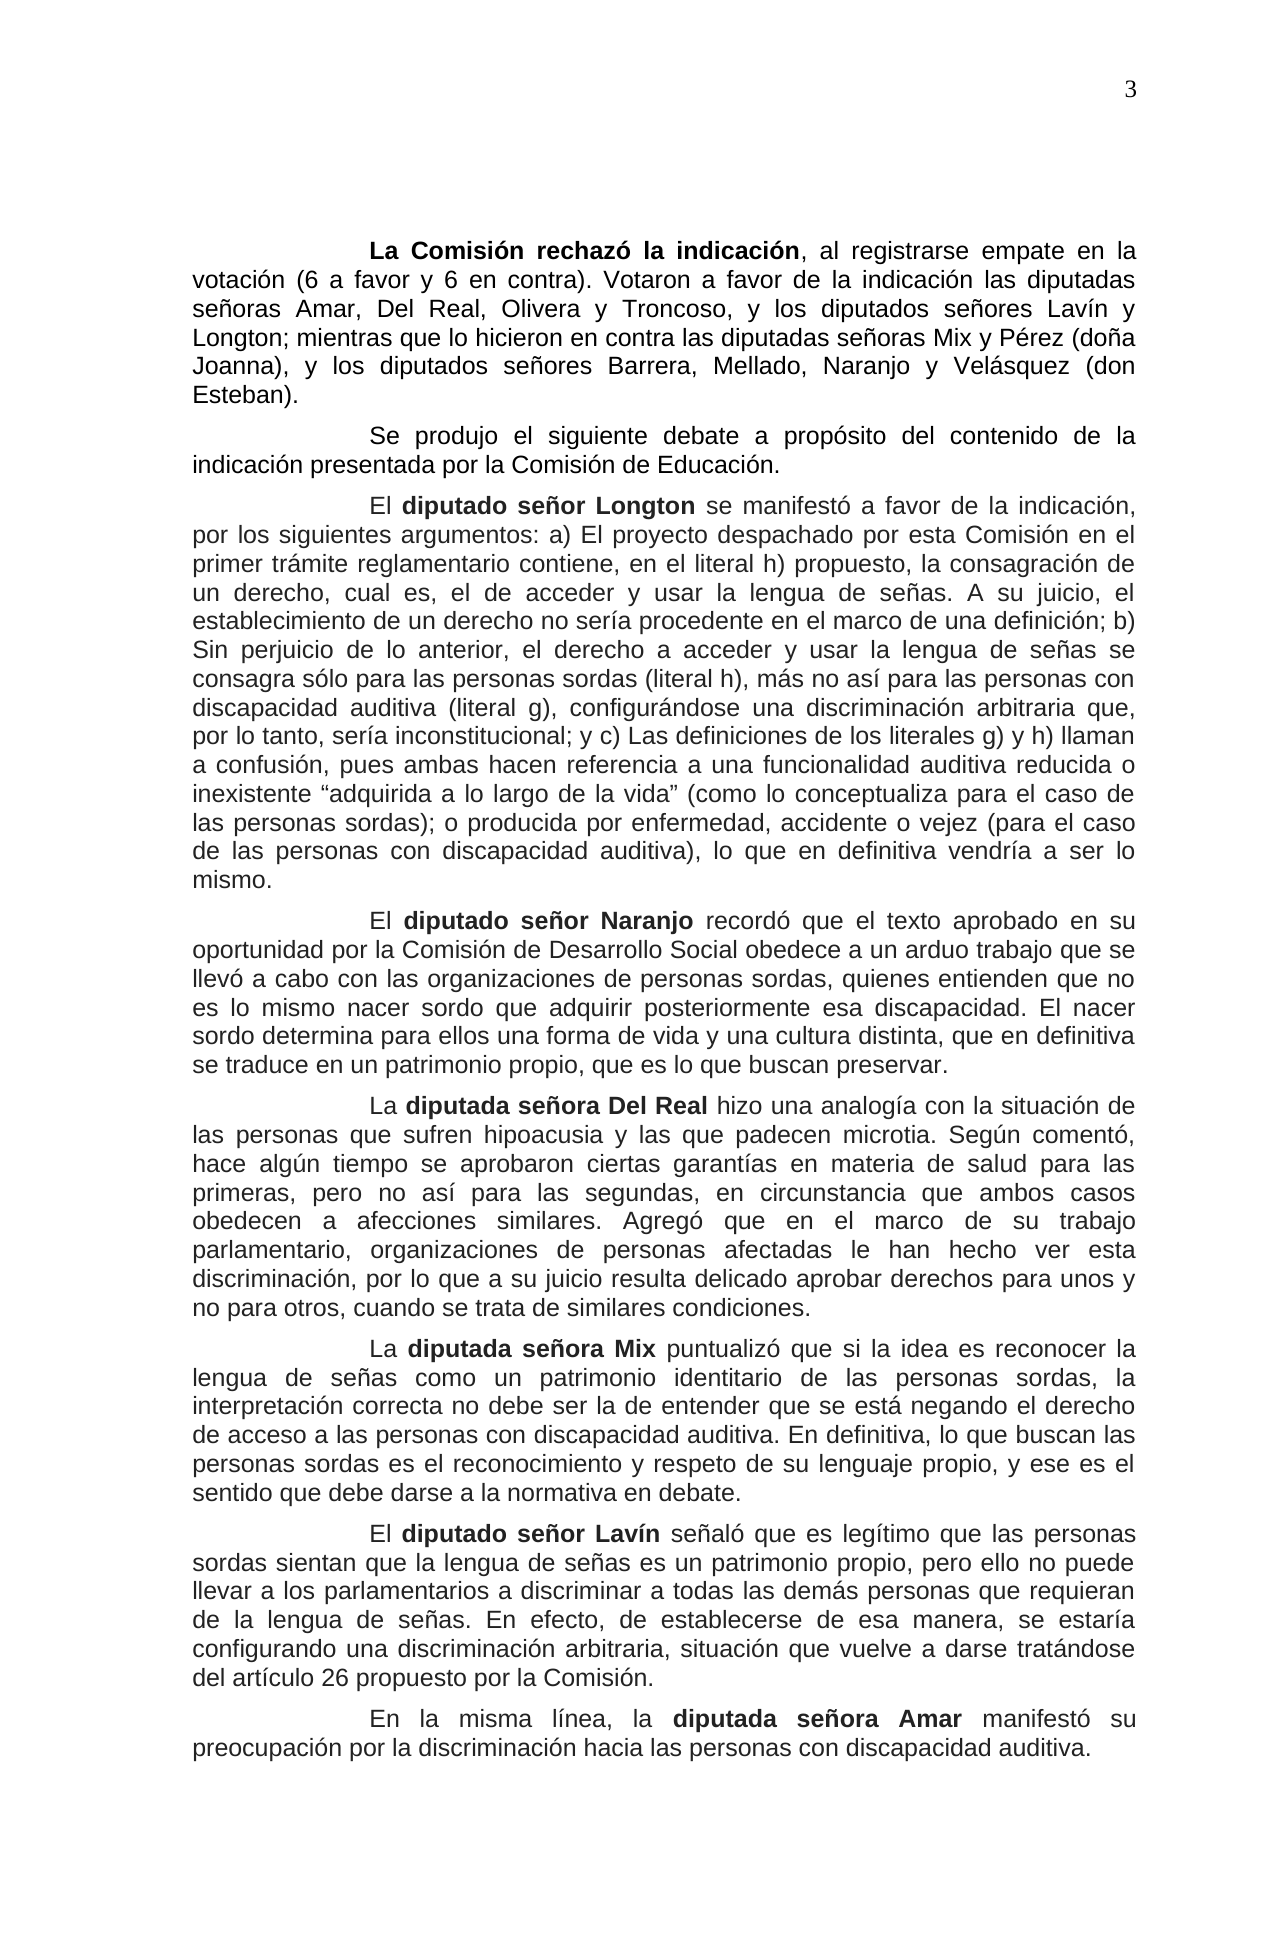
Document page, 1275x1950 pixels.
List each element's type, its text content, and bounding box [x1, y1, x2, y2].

text La Comisión rechazó la indicación, al registrarse empate en la votación (6 a favor y 6 en contra). Votaron a favor de la indicación las diputadas señoras Amar, Del Real, Olivera y Troncoso, y los diputados señores Lavín y Longton; mientras que lo hicieron en contra las diputadas señoras Mix y Pérez (doña Joanna), y los diputados señores Barrera, Mellado, Naranjo y Velásquez (don Esteban). [192, 236, 1137, 409]
text El diputado señor Naranjo recordó que el texto aprobado en su oportunidad por la Comisión de Desarrollo Social obedece a un arduo trabajo que se llevó a cabo con las organizaciones de personas sordas, quienes entienden que no es lo mismo nacer sordo que adquirir posteriormente esa discapacidad. El nacer sordo determina para ellos una forma de vida y una cultura distinta, que en definitiva se traduce en un patrimonio propio, que es lo que buscan preservar. [192, 906, 1137, 1079]
text El diputado señor Lavín señaló que es legítimo que las personas sordas sientan que la lengua de señas es un patrimonio propio, pero ello no puede llevar a los parlamentarios a discriminar a todas las demás personas que requieran de la lengua de señas. En efecto, de establecerse de esa manera, se estaría configurando una discriminación arbitraria, situación que vuelve a darse tratándose del artículo 26 propuesto por la Comisión. [192, 1519, 1137, 1691]
text La diputada señora Mix puntualizó que si la idea es reconocer la lengua de señas como un patrimonio identitario de las personas sordas, la interpretación correcta no debe ser la de entender que se está negando el derecho de acceso a las personas con discapacidad auditiva. En definitiva, lo que buscan las personas sordas es el reconocimiento y respeto de su lenguaje propio, y ese es el sentido que debe darse a la normativa en debate. [192, 1334, 1137, 1506]
text El diputado señor Longton se manifestó a favor de la indicación, por los siguientes argumentos: a) El proyecto despachado por esta Comisión en el primer trámite reglamentario contiene, en el literal h) propuesto, la consagración de un derecho, cual es, el de acceder y usar la lengua de señas. A su juicio, el establecimiento de un derecho no sería procedente en el marco de una definición; b) Sin perjuicio de lo anterior, el derecho a acceder y usar la lengua de señas se consagra sólo para las personas sordas (literal h), más no así para las personas con discapacidad auditiva (literal g), configurándose una discriminación arbitraria que, por lo tanto, sería inconstitucional; y c) Las definiciones de los literales g) y h) llaman a confusión, pues ambas hacen referencia a una funcionalidad auditiva reducida o inexistente “adquirida a lo largo de la vida” (como lo conceptualiza para el caso de las personas sordas); o producida por enfermedad, accidente o vejez (para el caso de las personas con discapacidad auditiva), lo que en definitiva vendría a ser lo mismo. [192, 491, 1137, 894]
text En la misma línea, la diputada señora Amar manifestó su preocupación por la discriminación hacia las personas con discapacidad auditiva. [192, 1704, 1137, 1761]
text Se produjo el siguiente debate a propósito del contenido de la indicación presentada por la Comisión de Educación. [192, 421, 1137, 479]
text La diputada señora Del Real hizo una analogía con la situación de las personas que sufren hipoacusia y las que padecen microtia. Según comentó, hace algún tiempo se aprobaron ciertas garantías en materia de salud para las primeras, pero no así para las segundas, en circunstancia que ambos casos obedecen a afecciones similares. Agregó que en el marco de su trabajo parlamentario, organizaciones de personas afectadas le han hecho ver esta discriminación, por lo que a su juicio resulta delicado aprobar derechos para unos y no para otros, cuando se trata de similares condiciones. [192, 1091, 1137, 1321]
